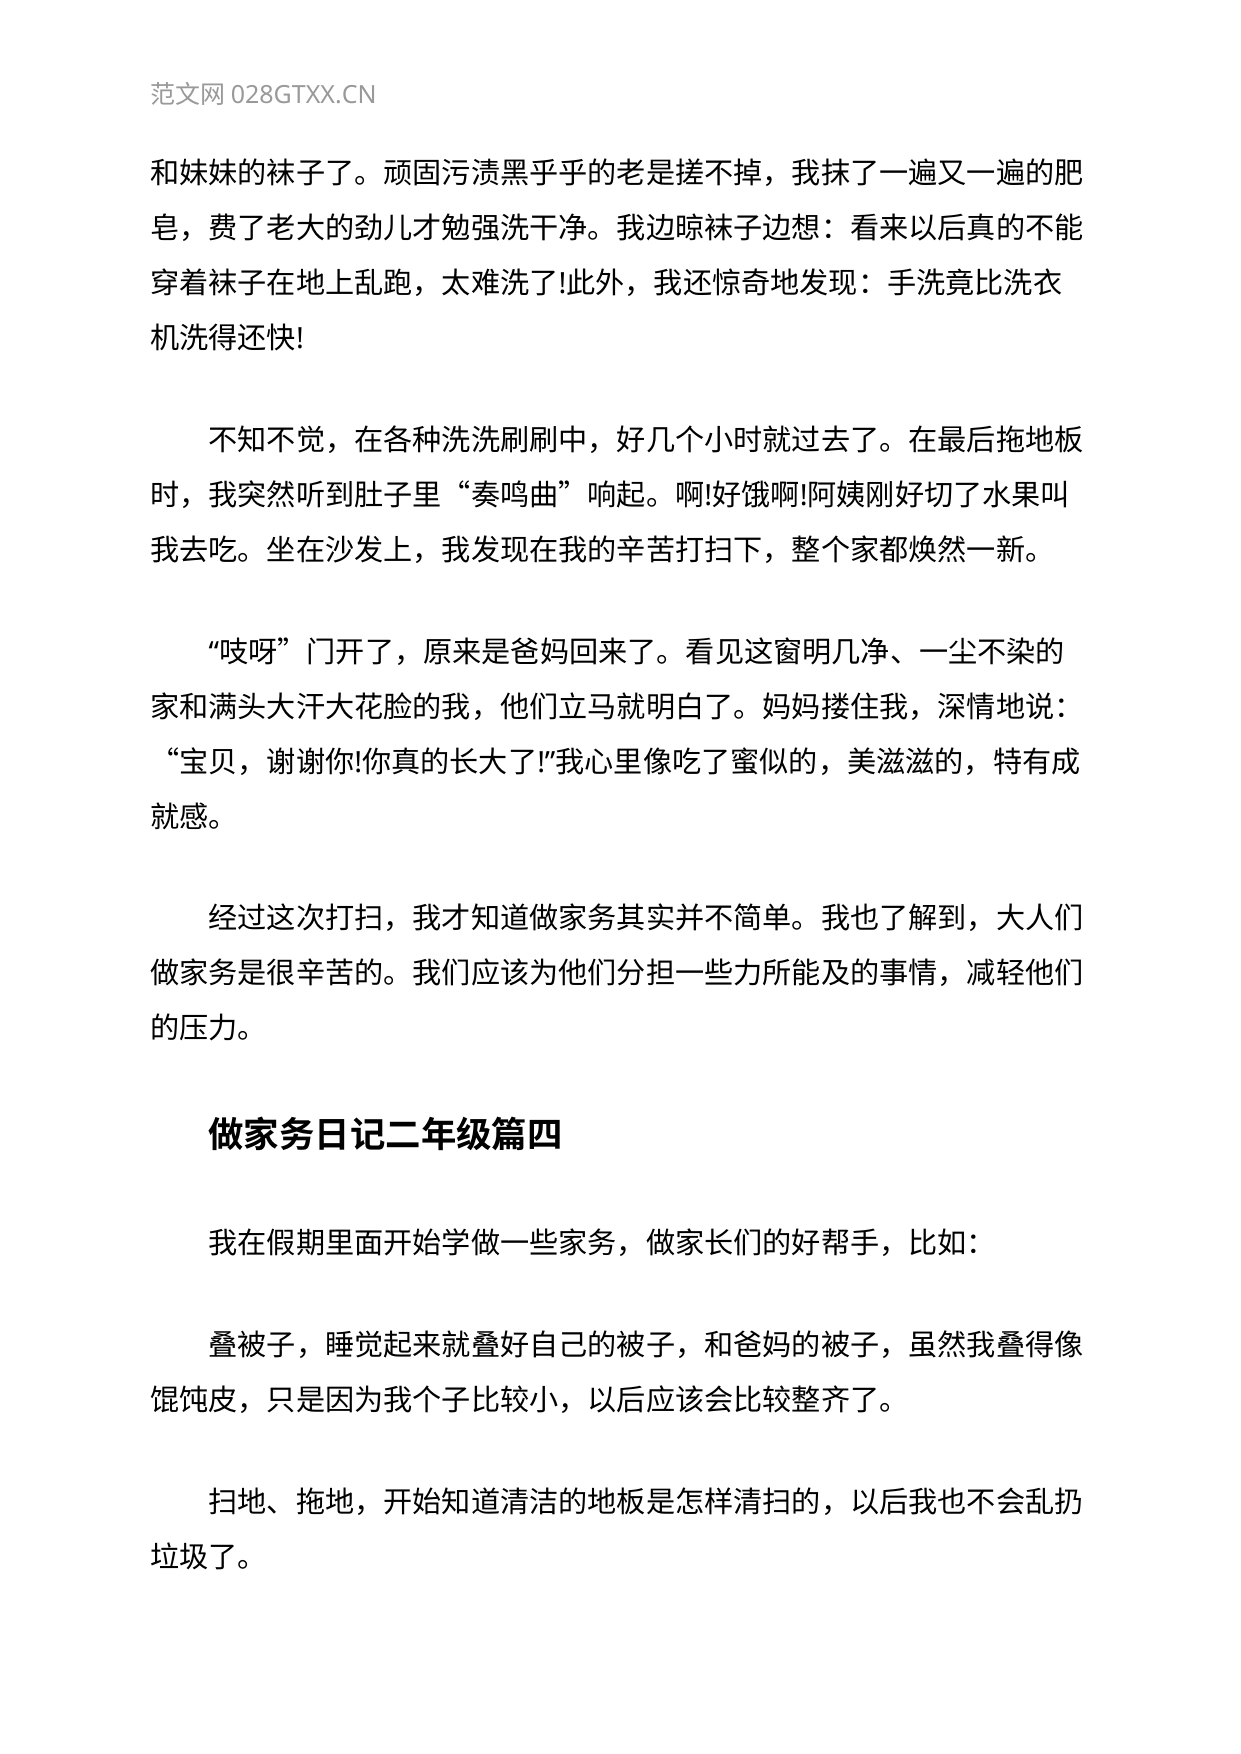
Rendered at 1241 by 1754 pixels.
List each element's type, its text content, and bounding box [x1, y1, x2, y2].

text 叠被子，睡觉起来就叠好自己的被子，和爸妈的被子，虽然我叠得像馄饨皮，只是因为我个子比较小，以后应该会比较整齐了。 [150, 1322, 1090, 1419]
text “吱呀”门开了，原来是爸妈回来了。看见这窗明几净、一尘不染的家和满头大汗大花脸的我，他们立马就明白了。妈妈搂住我，深情地说：“宝贝，谢谢你!你真的长大了!”我心里像吃了蜜似的，美滋滋的，特有成就感。 [150, 628, 1090, 836]
text 做家务日记二年级篇四 [150, 1107, 1090, 1158]
text 经过这次打扫，我才知道做家务其实并不简单。我也了解到，大人们做家务是很辛苦的。我们应该为他们分担一些力所能及的事情，减轻他们的压力。 [150, 895, 1090, 1047]
text 我在假期里面开始学做一些家务，做家长们的好帮手，比如： [150, 1220, 1090, 1262]
text 不知不觉，在各种洗洗刷刷中，好几个小时就过去了。在最后拖地板时，我突然听到肚子里“奏鸣曲”响起。啊!好饿啊!阿姨刚好切了水果叫我去吃。坐在沙发上，我发现在我的辛苦打扫下，整个家都焕然一新。 [150, 417, 1090, 569]
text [150, 150, 1090, 357]
text 扫地、拖地，开始知道清洁的地板是怎样清扫的，以后我也不会乱扔垃圾了。 [150, 1478, 1090, 1576]
